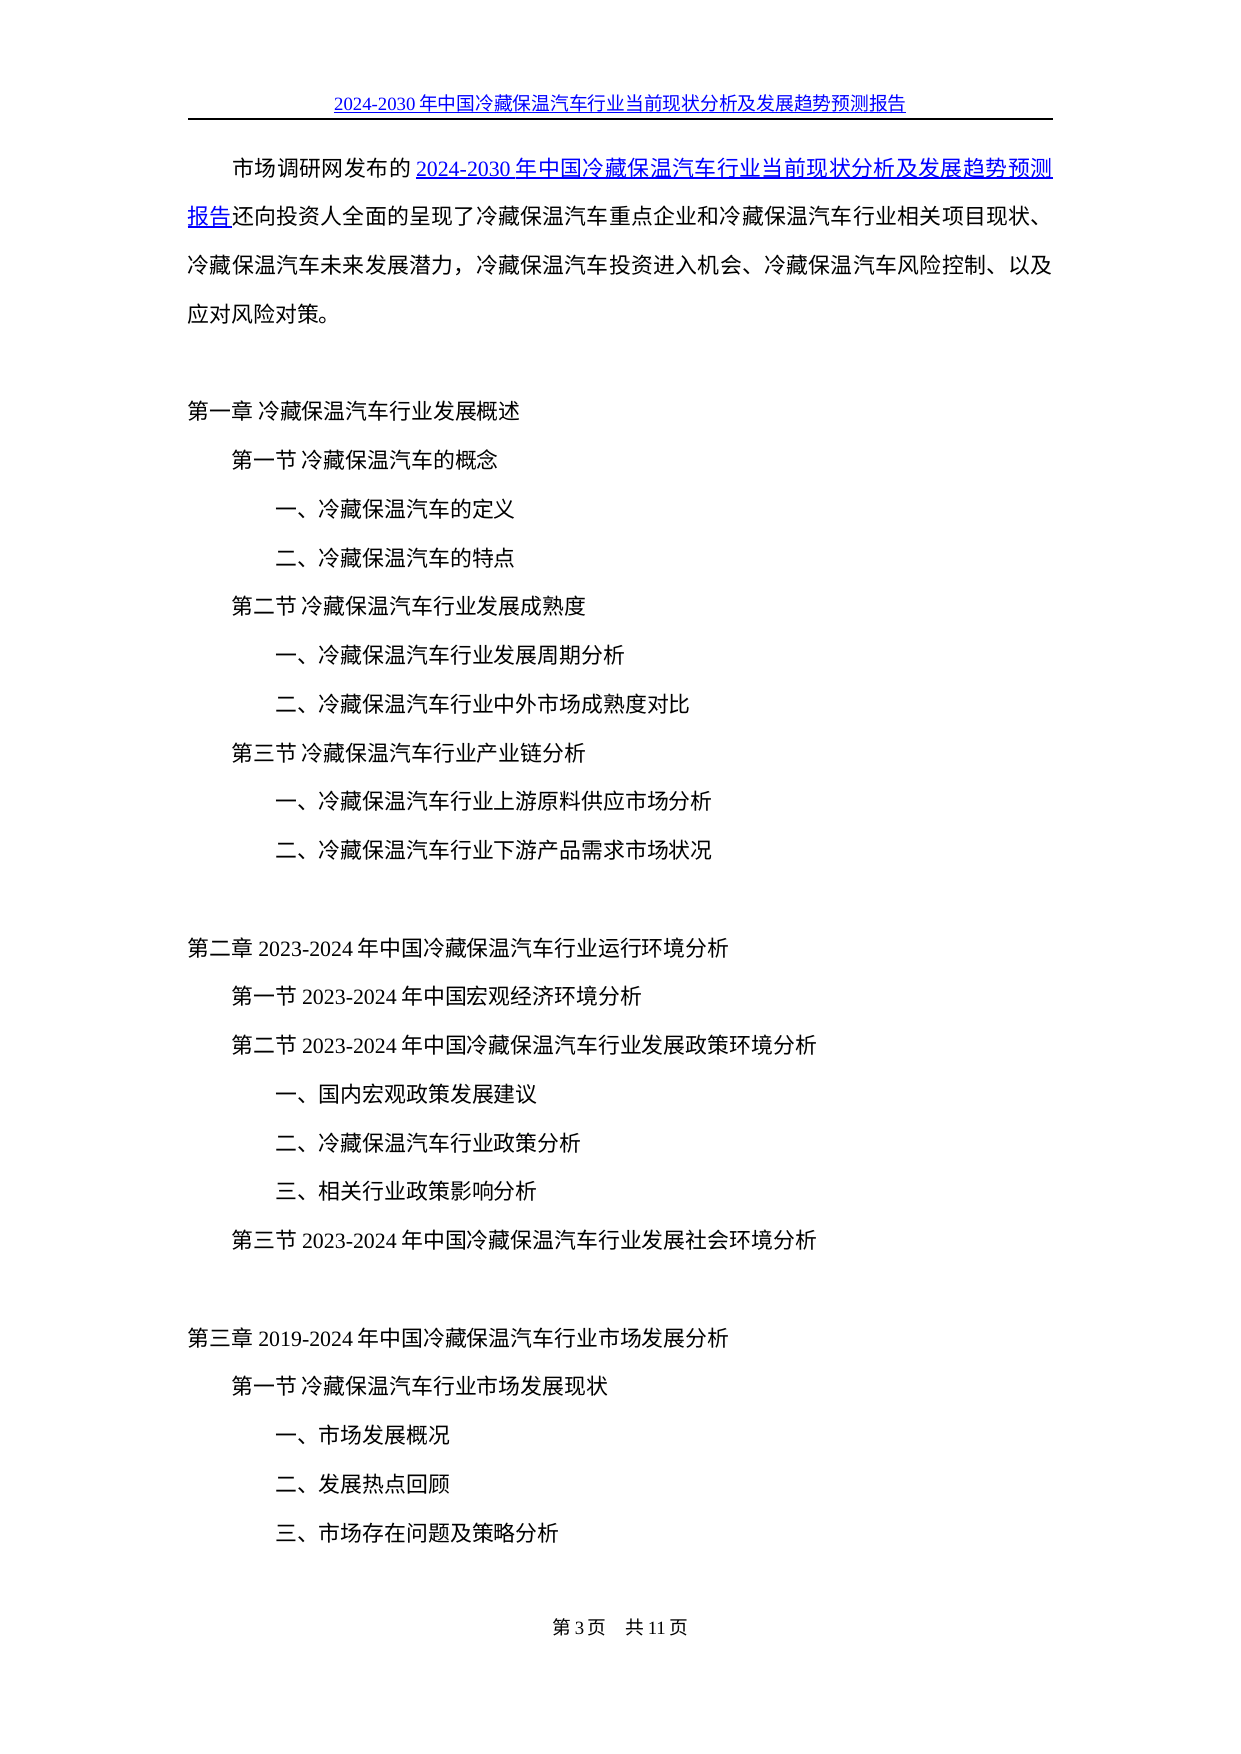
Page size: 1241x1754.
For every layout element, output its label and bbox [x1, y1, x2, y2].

text [187, 150, 1053, 1548]
